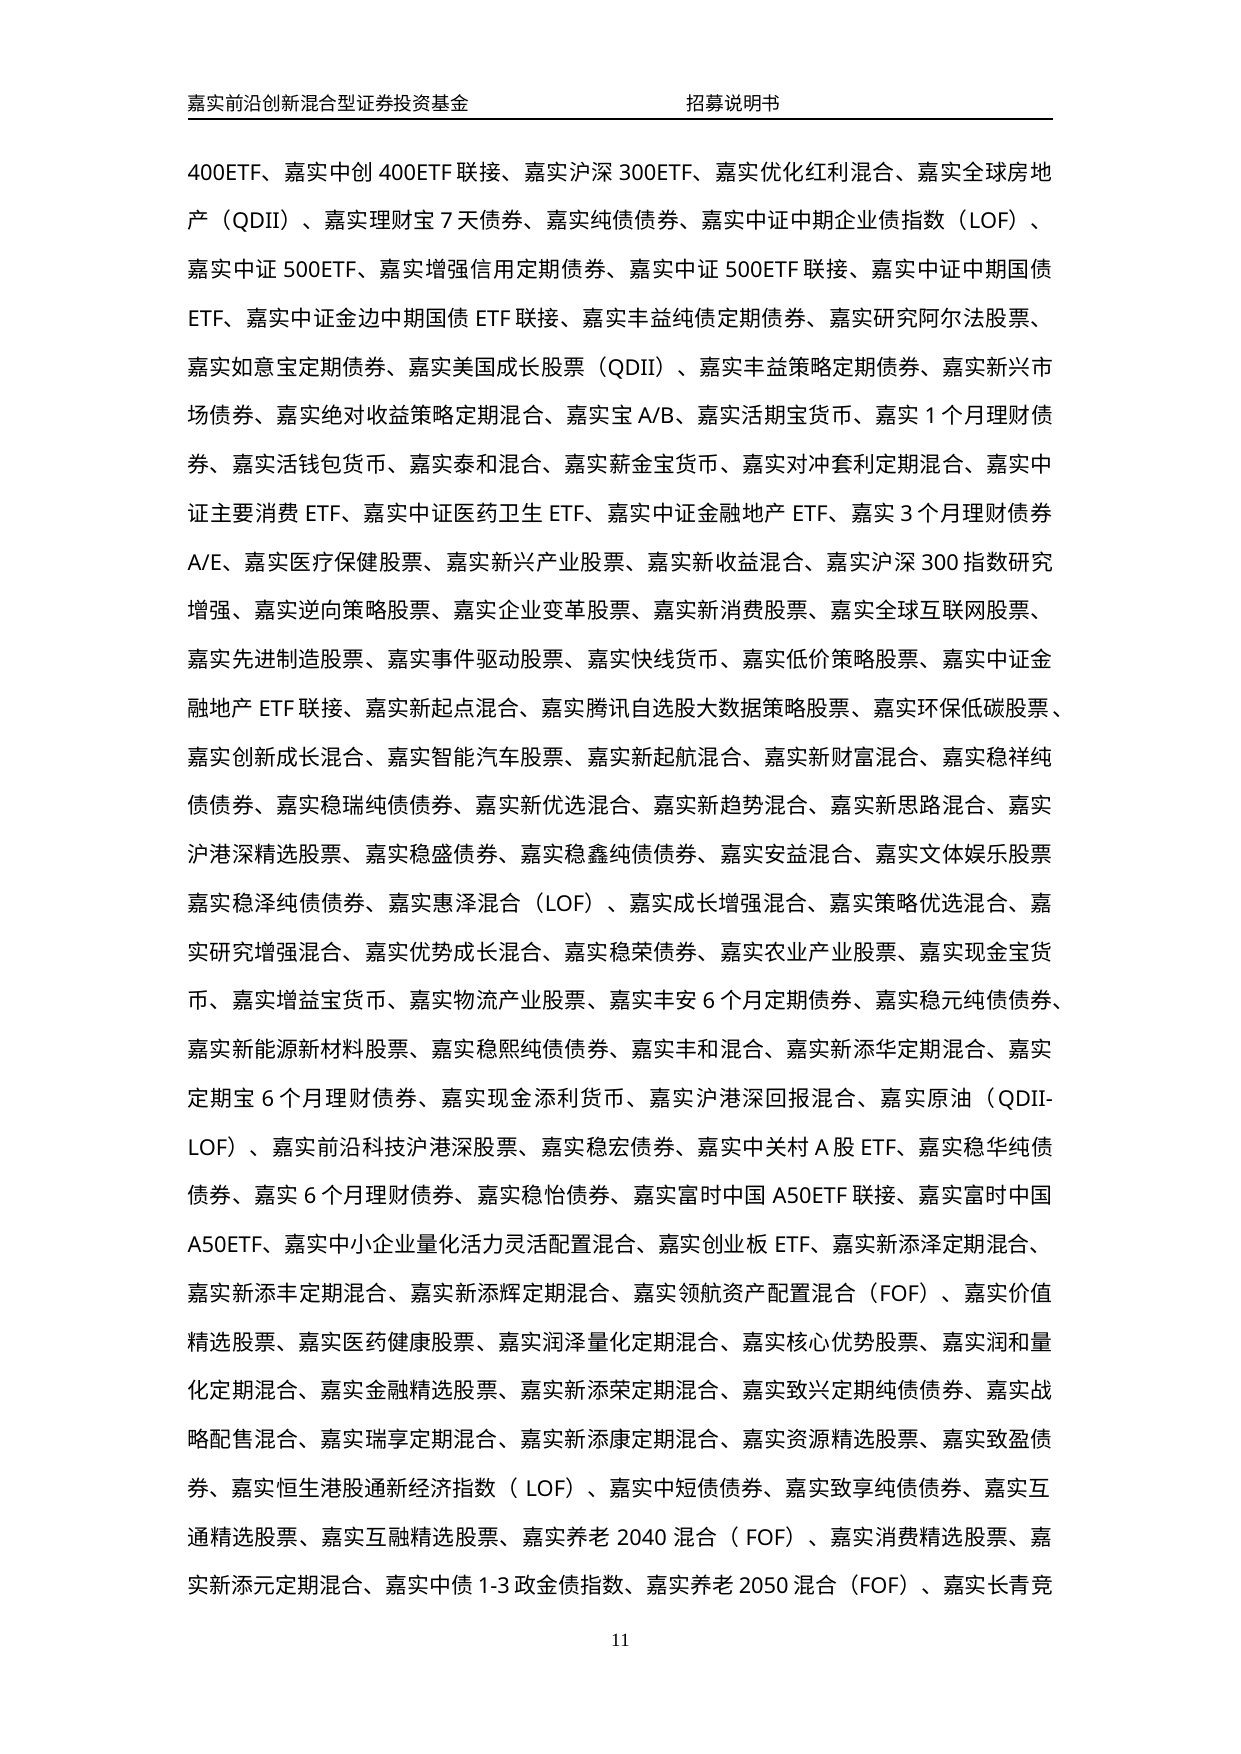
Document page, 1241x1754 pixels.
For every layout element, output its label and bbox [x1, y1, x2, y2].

text [187, 154, 1053, 1601]
